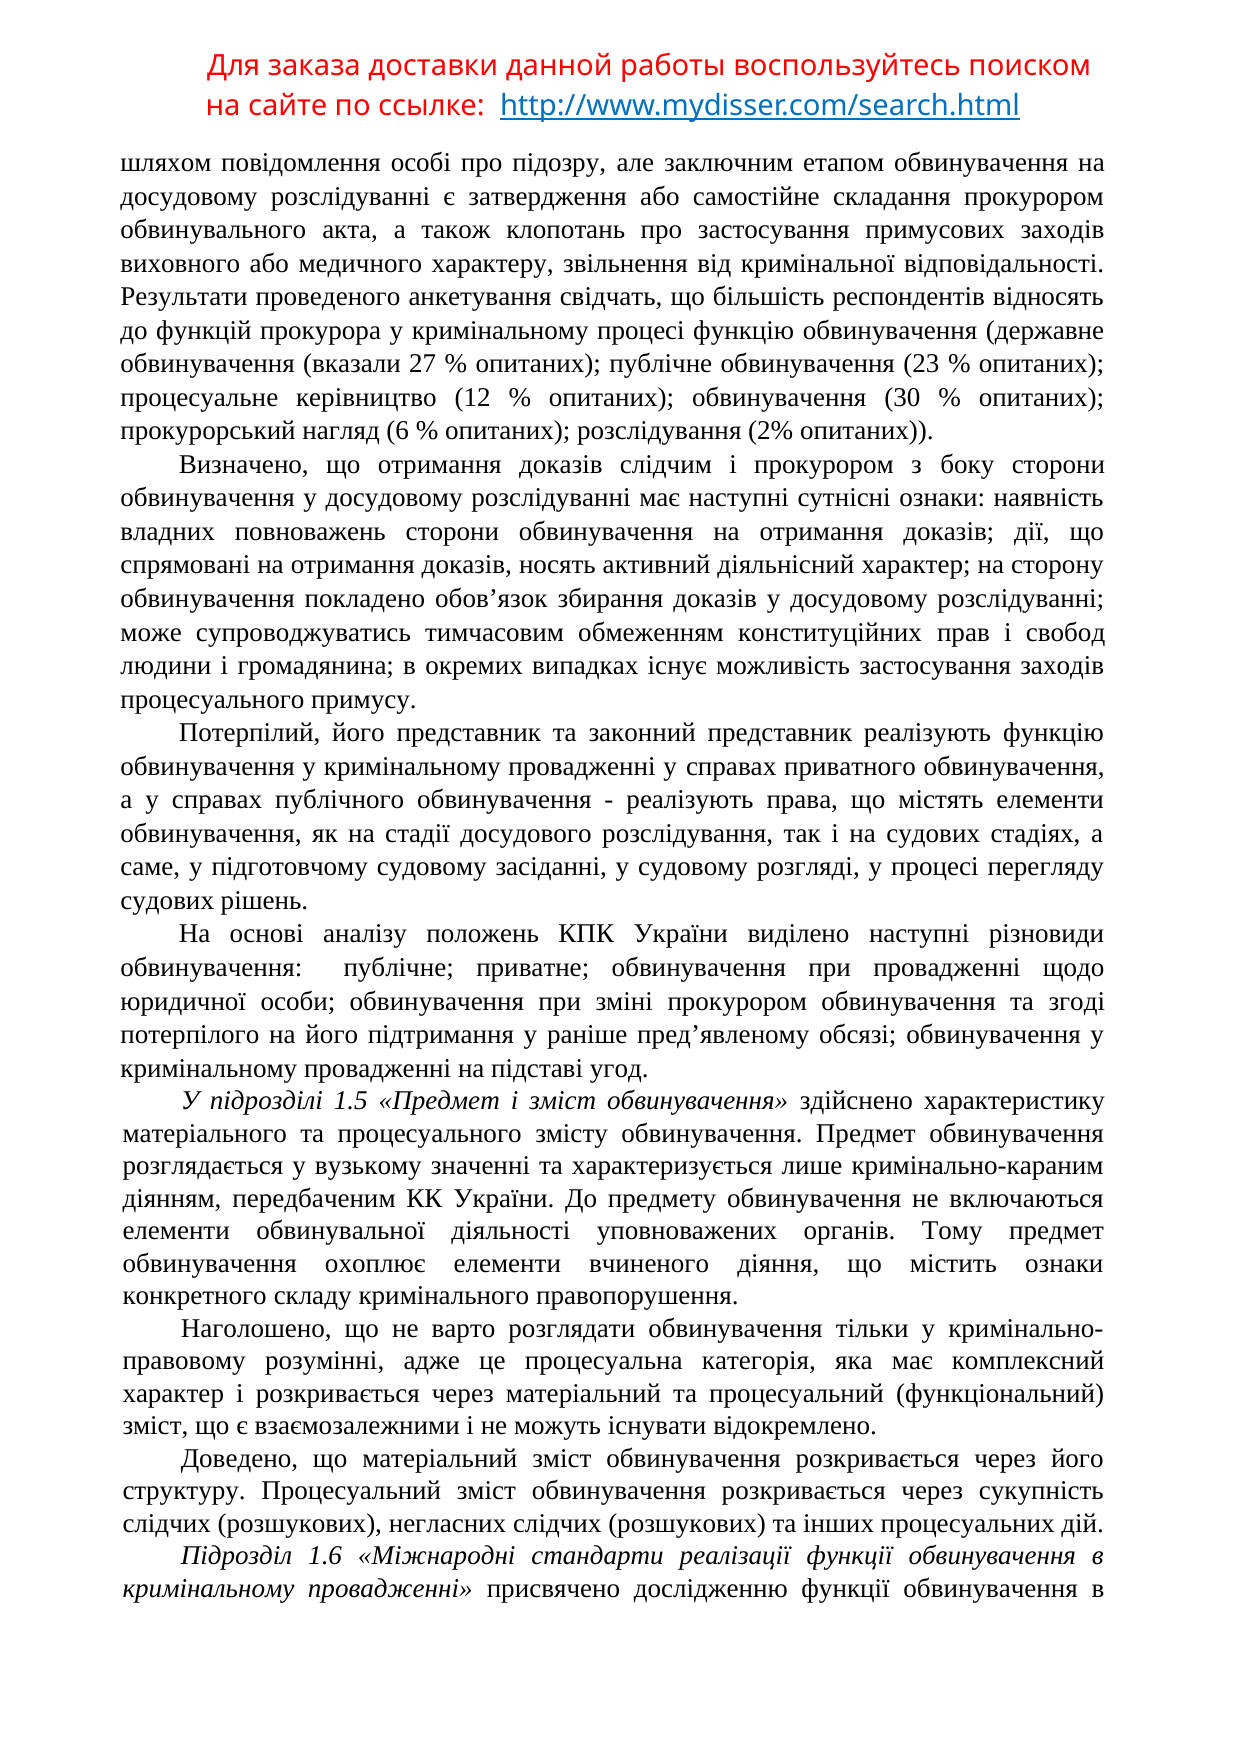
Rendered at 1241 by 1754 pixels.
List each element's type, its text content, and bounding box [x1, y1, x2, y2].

text На основі аналізу положень КПК України виділено наступні різновиди обвинувачення: публічне; приватне; обвинувачення при провадженні щодо юридичної особи; обвинувачення при зміні прокурором обвинувачення та згоді потерпілого на його підтримання у раніше пред’явленому обсязі; обвинувачення у кримінальному провадженні на підставі угод. [120, 916, 1105, 1084]
text У підрозділі 1.5 «Предмет і зміст обвинувачення» здійснено характеристику матеріального та процесуального змісту обвинувачення. Предмет обвинувачення розглядається у вузькому значенні та характеризується лише кримінально-караним діянням, передбаченим КК України. До предмету обвинувачення не включаються елементи обвинувальної діяльності уповноважених органів. Тому предмет обвинувачення охоплює елементи вчиненого діяння, що містить ознаки конкретного складу кримінального правопорушення. [122, 1084, 1105, 1311]
text Визначено, що отримання доказів слідчим і прокурором з боку сторони обвинувачення у досудовому розслідуванні має наступні сутнісні ознаки: наявність владних повноважень сторони обвинувачення на отримання доказів; дії, що спрямовані на отримання доказів, носять активний діяльнісний характер; на сторону обвинувачення покладено обов’язок збирання доказів у досудовому розслідуванні; може супроводжуватись тимчасовим обмеженням конституційних прав і свобод людини і громадянина; в окремих випадках існує можливість застосування заходів процесуального примусу. [120, 446, 1105, 715]
text Потерпілий, його представник та законний представник реалізують функцію обвинувачення у кримінальному провадженні у справах приватного обвинувачення, а у справах публічного обвинувачення - реалізують права, що містять елементи обвинувачення, як на стадії досудового розслідування, так і на судових стадіях, а саме, у підготовчому судовому засіданні, у судовому розгляді, у процесі перегляду судових рішень. [120, 715, 1105, 916]
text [120, 144, 1105, 446]
text Доведено, що матеріальний зміст обвинувачення розкривається через його структуру. Процесуальний зміст обвинувачення розкривається через сукупність слідчих (розшукових), негласних слідчих (розшукових) та інших процесуальних дій. [122, 1441, 1105, 1539]
text Наголошено, що не варто розглядати обвинувачення тільки у кримінально- правовому розумінні, адже це процесуальна категорія, яка має комплексний характер і розкривається через матеріальний та процесуальний (функціональний) зміст, що є взаємозалежними і не можуть існувати відокремлено. [122, 1311, 1105, 1441]
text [122, 1539, 1105, 1604]
